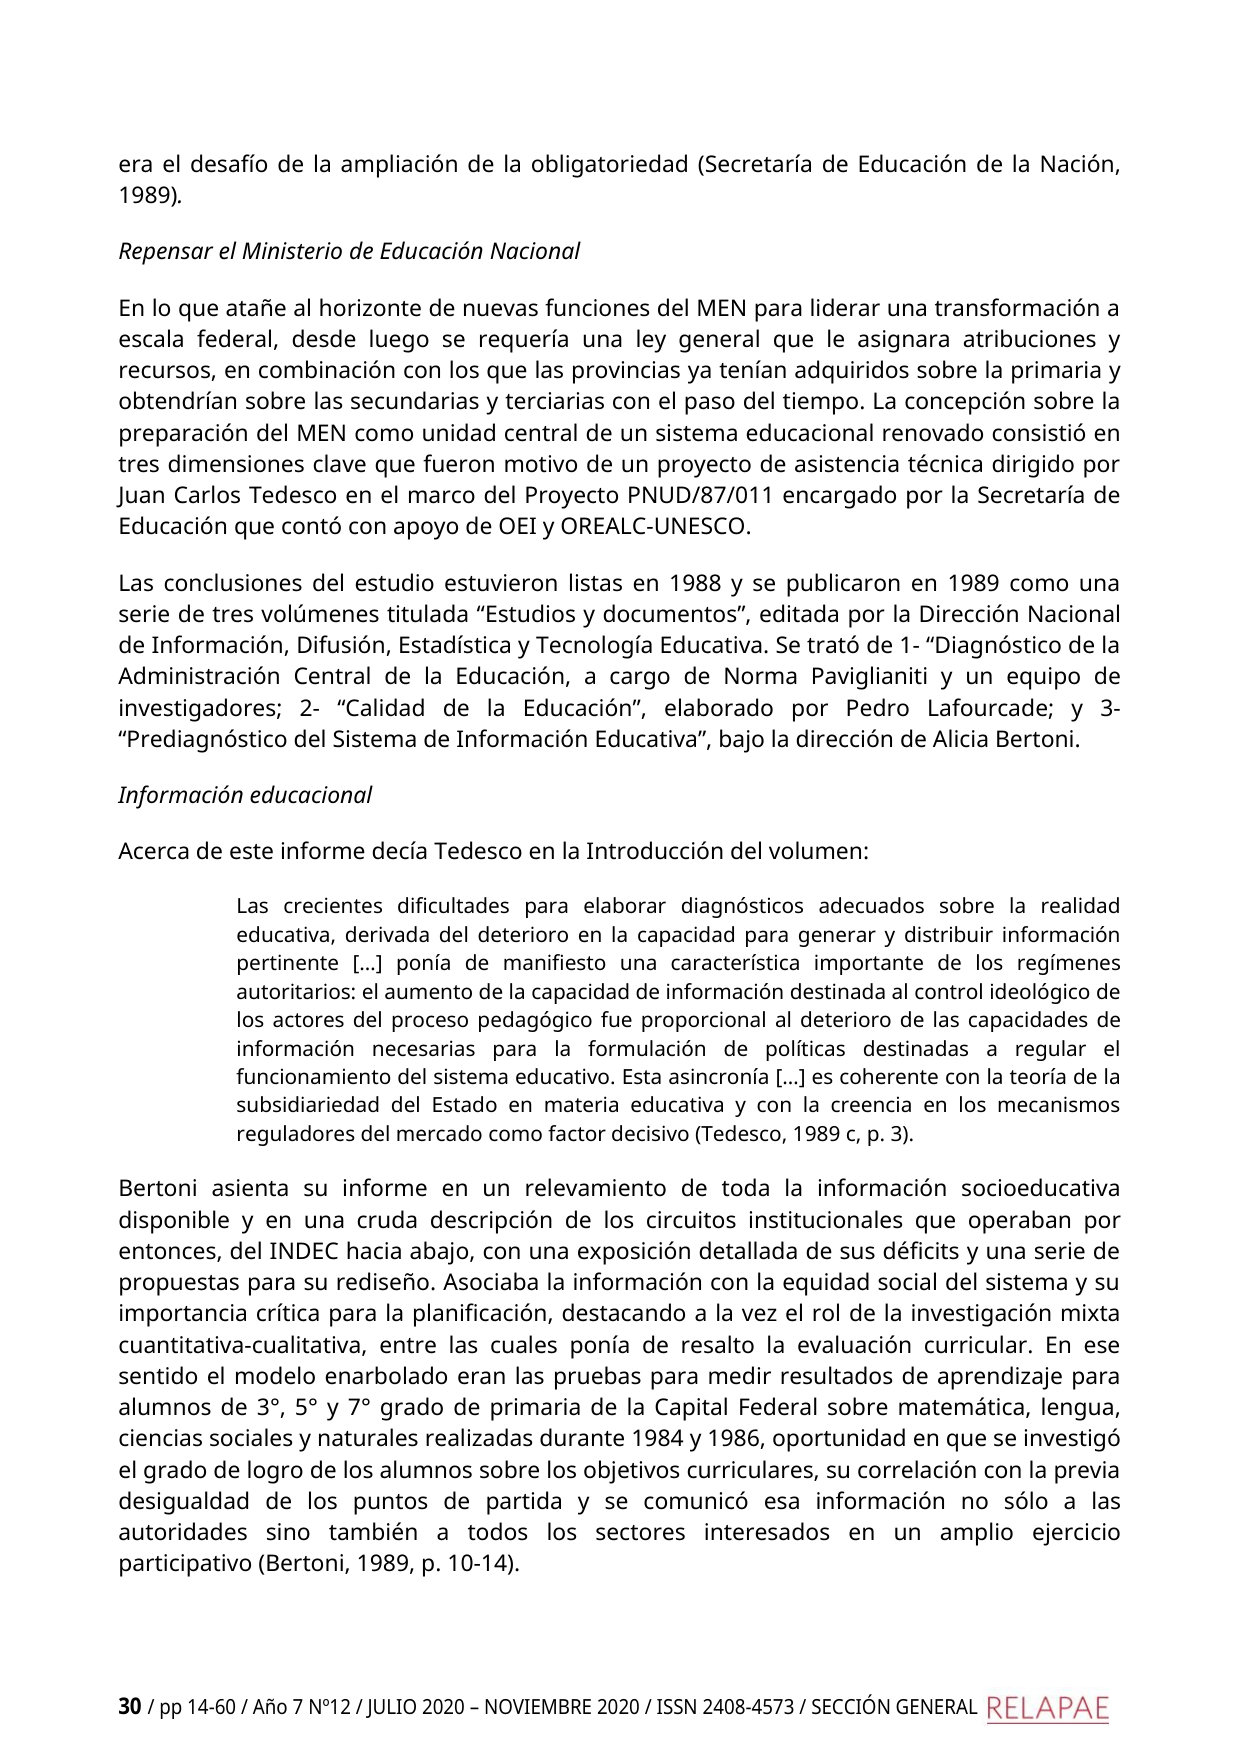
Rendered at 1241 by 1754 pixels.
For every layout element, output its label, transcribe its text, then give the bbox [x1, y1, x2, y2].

text En lo que atañe al horizonte de nuevas funciones del MEN para liderar una transformación a escala federal, desde luego se requería una ley general que le asignara atribuciones y recursos, en combinación con los que las provincias ya tenían adquiridos sobre la primaria y obtendrían sobre las secundarias y terciarias con el paso del tiempo. La concepción sobre la preparación del MEN como unidad central de un sistema educacional renovado consistió en tres dimensiones clave que fueron motivo de un proyecto de asistencia técnica dirigido por Juan Carlos Tedesco en el marco del Proyecto PNUD/87/011 encargado por la Secretaría de Educación que contó con apoyo de OEI y OREALC-UNESCO. [118, 291, 1122, 541]
subtitle Repensar el Ministerio de Educación Nacional [118, 235, 1122, 266]
picture [981, 1687, 1109, 1725]
subtitle Información educacional [118, 779, 1122, 810]
text Bertoni asienta su informe en un relevamiento de toda la información socioeducativa disponible y en una cruda descripción de los circuitos institucionales que operaban por entonces, del INDEC hacia abajo, con una exposición detallada de sus déficits y una serie de propuestas para su rediseño. Asociaba la información con la equidad social del sistema y su importancia crítica para la planificación, destacando a la vez el rol de la investigación mixta cuantitativa-cualitativa, entre las cuales ponía de resalto la evaluación curricular. En ese sentido el modelo enarbolado eran las pruebas para medir resultados de aprendizaje para alumnos de 3°, 5° y 7° grado de primaria de la Capital Federal sobre matemática, lengua, ciencias sociales y naturales realizadas durante 1984 y 1986, oportunidad en que se investigó el grado de logro de los alumnos sobre los objetivos curriculares, su correlación con la previa desigualdad de los puntos de partida y se comunicó esa información no sólo a las autoridades sino también a todos los sectores interesados en un amplio ejercicio participativo (Bertoni, 1989, p. 10-14). [118, 1172, 1122, 1579]
text Acerca de este informe decía Tedesco en la Introducción del volumen: [118, 835, 1122, 866]
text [118, 148, 1122, 210]
text Las conclusiones del estudio estuvieron listas en 1988 y se publicaron en 1989 como una serie de tres volúmenes titulada “Estudios y documentos”, editada por la Dirección Nacional de Información, Difusión, Estadística y Tecnología Educativa. Se trató de 1- “Diagnóstico de la Administración Central de la Educación, a cargo de Norma Paviglianiti y un equipo de investigadores; 2- “Calidad de la Educación”, elaborado por Pedro Lafourcade; y 3- “Prediagnóstico del Sistema de Información Educativa”, bajo la dirección de Alicia Bertoni. [118, 566, 1122, 754]
text Las crecientes dificultades para elaborar diagnósticos adecuados sobre la realidad educativa, derivada del deterioro en la capacidad para generar y distribuir información pertinente […] ponía de manifiesto una característica importante de los regímenes autoritarios: el aumento de la capacidad de información destinada al control ideológico de los actores del proceso pedagógico fue proporcional al deterioro de las capacidades de información necesarias para la formulación de políticas destinadas a regular el funcionamiento del sistema educativo. Esta asincronía […] es coherente con la teoría de la subsidiariedad del Estado en materia educativa y con la creencia en los mecanismos reguladores del mercado como factor decisivo (Tedesco, 1989 c, p. 3). [236, 891, 1122, 1147]
